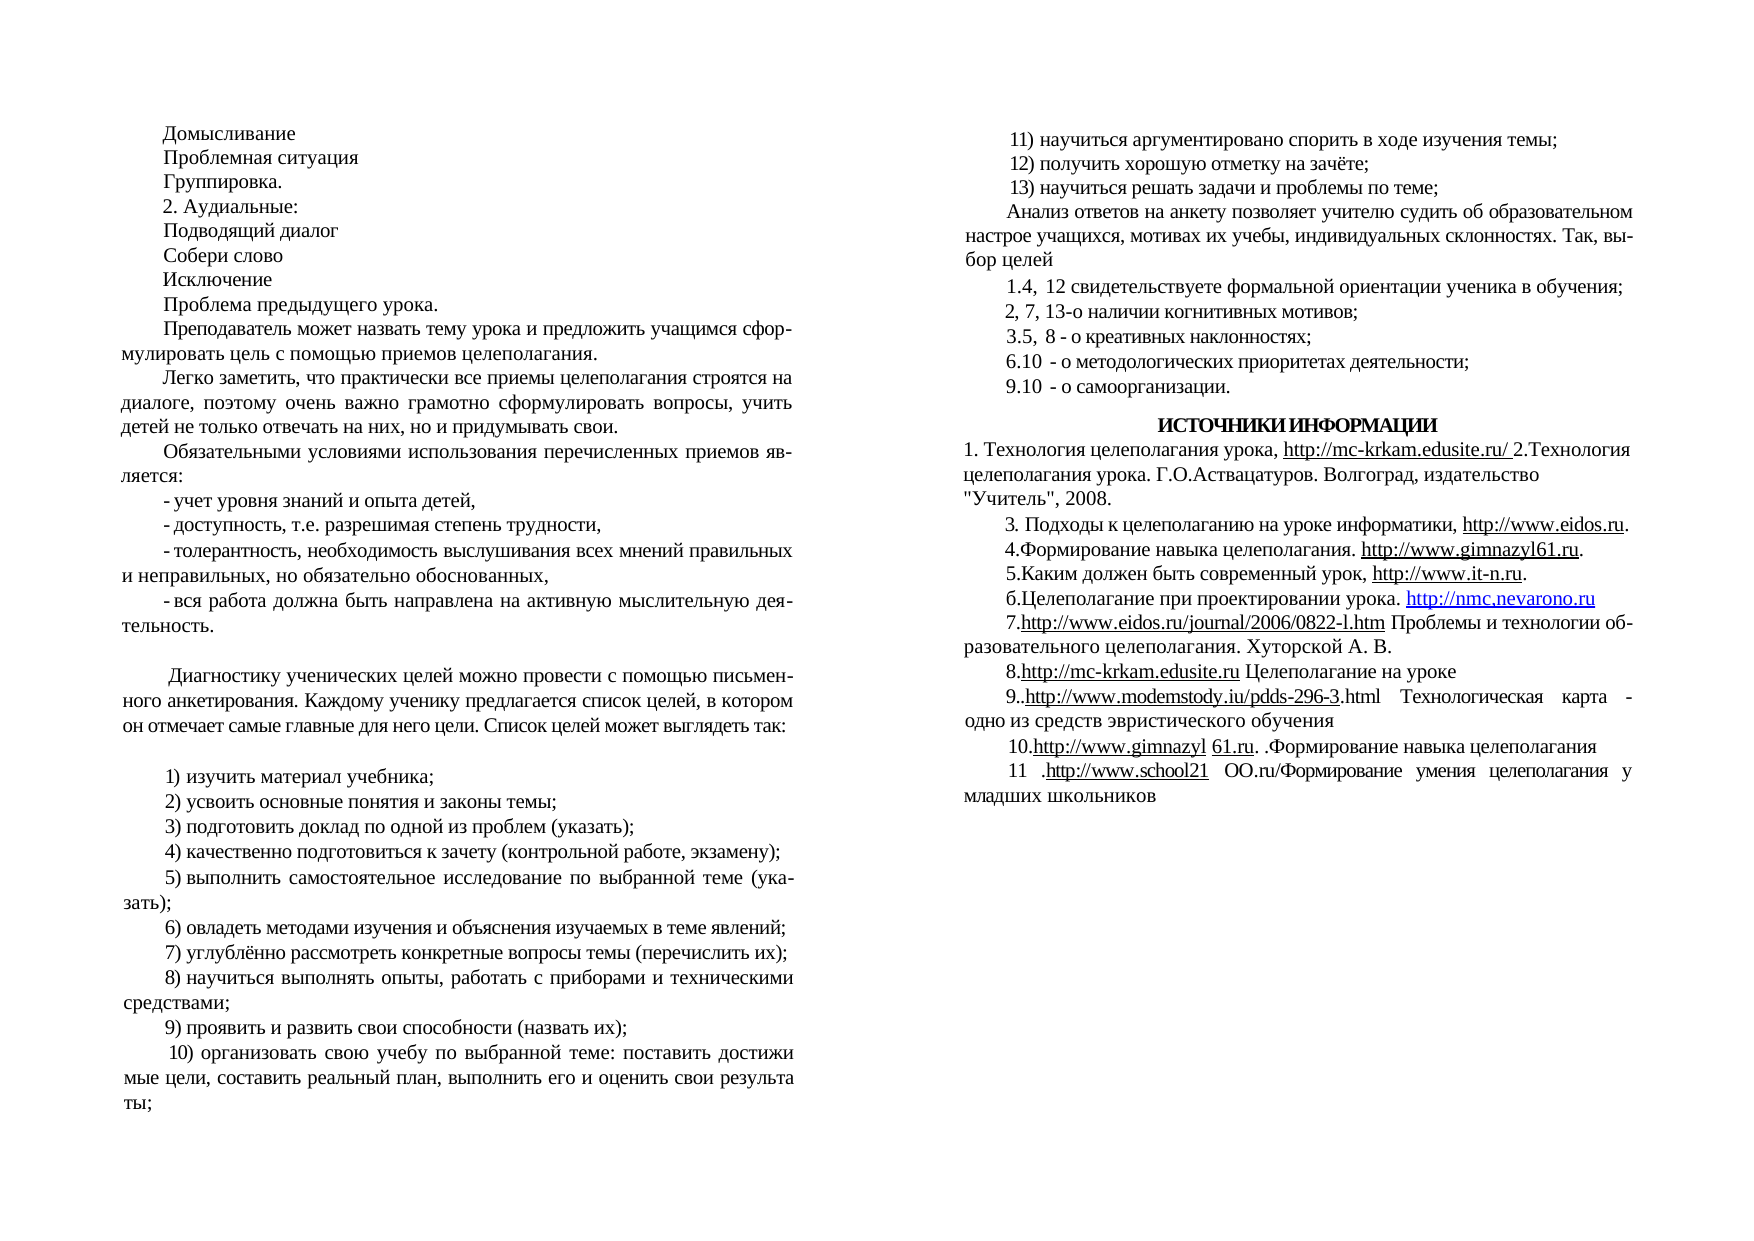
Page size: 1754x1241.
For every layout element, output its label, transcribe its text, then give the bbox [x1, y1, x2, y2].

text Диагностику ученических целей можно провести с помощью письменного анкетирования. Каждому ученику предлагается список целей, в котором он отмечает самые главные для него цели. Список целей может выглядеть так: [122, 662, 793, 737]
text Проблемная ситуация [163, 145, 794, 169]
text Проблема предыдущего урока. [163, 292, 794, 316]
text 10.http://www.gimnazyl 61.ru. .Формирование навыка целеполагания [1008, 734, 1633, 758]
list научиться выполнять опыты, работать с приборами и техническими средствами; [123, 964, 794, 1014]
text 5.Каким должен быть современный урок, http://www.it-n.ru. [1006, 561, 1633, 585]
text 8.http://mc-krkam.edusite.ru Целеполагание на уроке [1006, 659, 1633, 684]
list - о методологических приоритетах деятельности; [1006, 348, 1633, 373]
text Преподаватель может назвать тему урока и предложить учащимся сформулировать цель с помощью приемов целеполагания. [121, 316, 792, 365]
list научиться решать задачи и проблемы по теме; [1009, 175, 1633, 199]
list доступность, т.е. разрешимая степень трудности, [163, 512, 794, 537]
list изучить материал учебника; [164, 763, 794, 788]
list получить хорошую отметку на зачёте; [1009, 151, 1633, 175]
text Подводящий диалог [163, 218, 794, 243]
list выполнить самостоятельное исследование по выбранной теме (указать); [123, 864, 794, 914]
text Анализ ответов на анкету позволяет учителю судить об образовательном настрое учащихся, мотивах их учебы, индивидуальных склонностях. Так, выбор целей [965, 199, 1633, 271]
text 7.http://www.eidos.ru/journal/2006/0822-l.htm Проблемы и технологии образовательного целеполагания. Хуторской А. В. [964, 610, 1633, 659]
text 10) организовать свою учебу по выбранной теме: поставить достижи мые цели, составить реальный план, выполнить его и оценить свои результа ты; [123, 1039, 794, 1114]
list толерантность, необходимость выслушивания всех мнений правильных и неправильных, но обязательно обоснованных, [122, 537, 793, 588]
list подготовить доклад по одной из проблем (указать); [164, 814, 794, 839]
text Обязательными условиями использования перечисленных приемов является: [121, 439, 792, 488]
text 3. Подходы к целеполаганию на уроке информатики, http://www.eidos.ru. 4.Формирование навыка целеполагания. http://www.gimnazyl61.ru. [1004, 512, 1633, 561]
list - о самоорганизации. [1006, 373, 1633, 398]
list усвоить основные понятия и законы темы; [164, 789, 794, 814]
list проявить и развить свои способности (назвать их); [164, 1014, 794, 1039]
text 1. Технология целеполагания урока, http://mc-krkam.edusite.ru/ 2.Технология целеполагания урока. Г.О.Аствацатуров. Волгоград, издательство "Учитель", 2008. [963, 437, 1633, 510]
text Легко заметить, что практически все приемы целеполагания строятся на диалоге, поэтому очень важно грамотно сформулировать вопросы, учить детей не только отвечать на них, но и придумывать свои. [121, 365, 793, 439]
text ИСТОЧНИКИ ИНФОРМАЦИИ [963, 412, 1633, 437]
text б.Целеполагание при проектировании урока. http://nmc,nevarono.ru [1006, 585, 1633, 610]
text 3.5, 8 - о креативных наклонностях; [1006, 323, 1633, 348]
text 1.4, 12 свидетельствуете формальной ориентации ученика в обучения; [1006, 273, 1633, 298]
text 11 .http://www.school21 OO.ru/Формирование умения целеполагания у младших школьников [964, 758, 1632, 807]
text 9..http://www.modemstody.iu/pdds-296-3.html Технологическая карта - одно из средств эвристического обучения [964, 684, 1632, 733]
list вся работа должна быть направлена на активную мыслительную деятельность. [122, 588, 793, 638]
text Группировка. [163, 169, 794, 194]
text 2, 7, 13-о наличии когнитивных мотивов; [1004, 298, 1633, 323]
text Собери слово [163, 243, 794, 267]
list качественно подготовиться к зачету (контрольной работе, экзамену); [164, 839, 794, 864]
text Домысливание [162, 120, 794, 145]
list учет уровня знаний и опыта детей, [163, 488, 794, 512]
text 2. Аудиальные: [162, 194, 794, 218]
list углублённо рассмотреть конкретные вопросы темы (перечислить их); [164, 939, 794, 964]
text Исключение [162, 267, 794, 292]
list научиться аргументировано спорить в ходе изучения темы; [1009, 127, 1633, 151]
list овладеть методами изучения и объяснения изучаемых в теме явлений; [164, 914, 794, 939]
